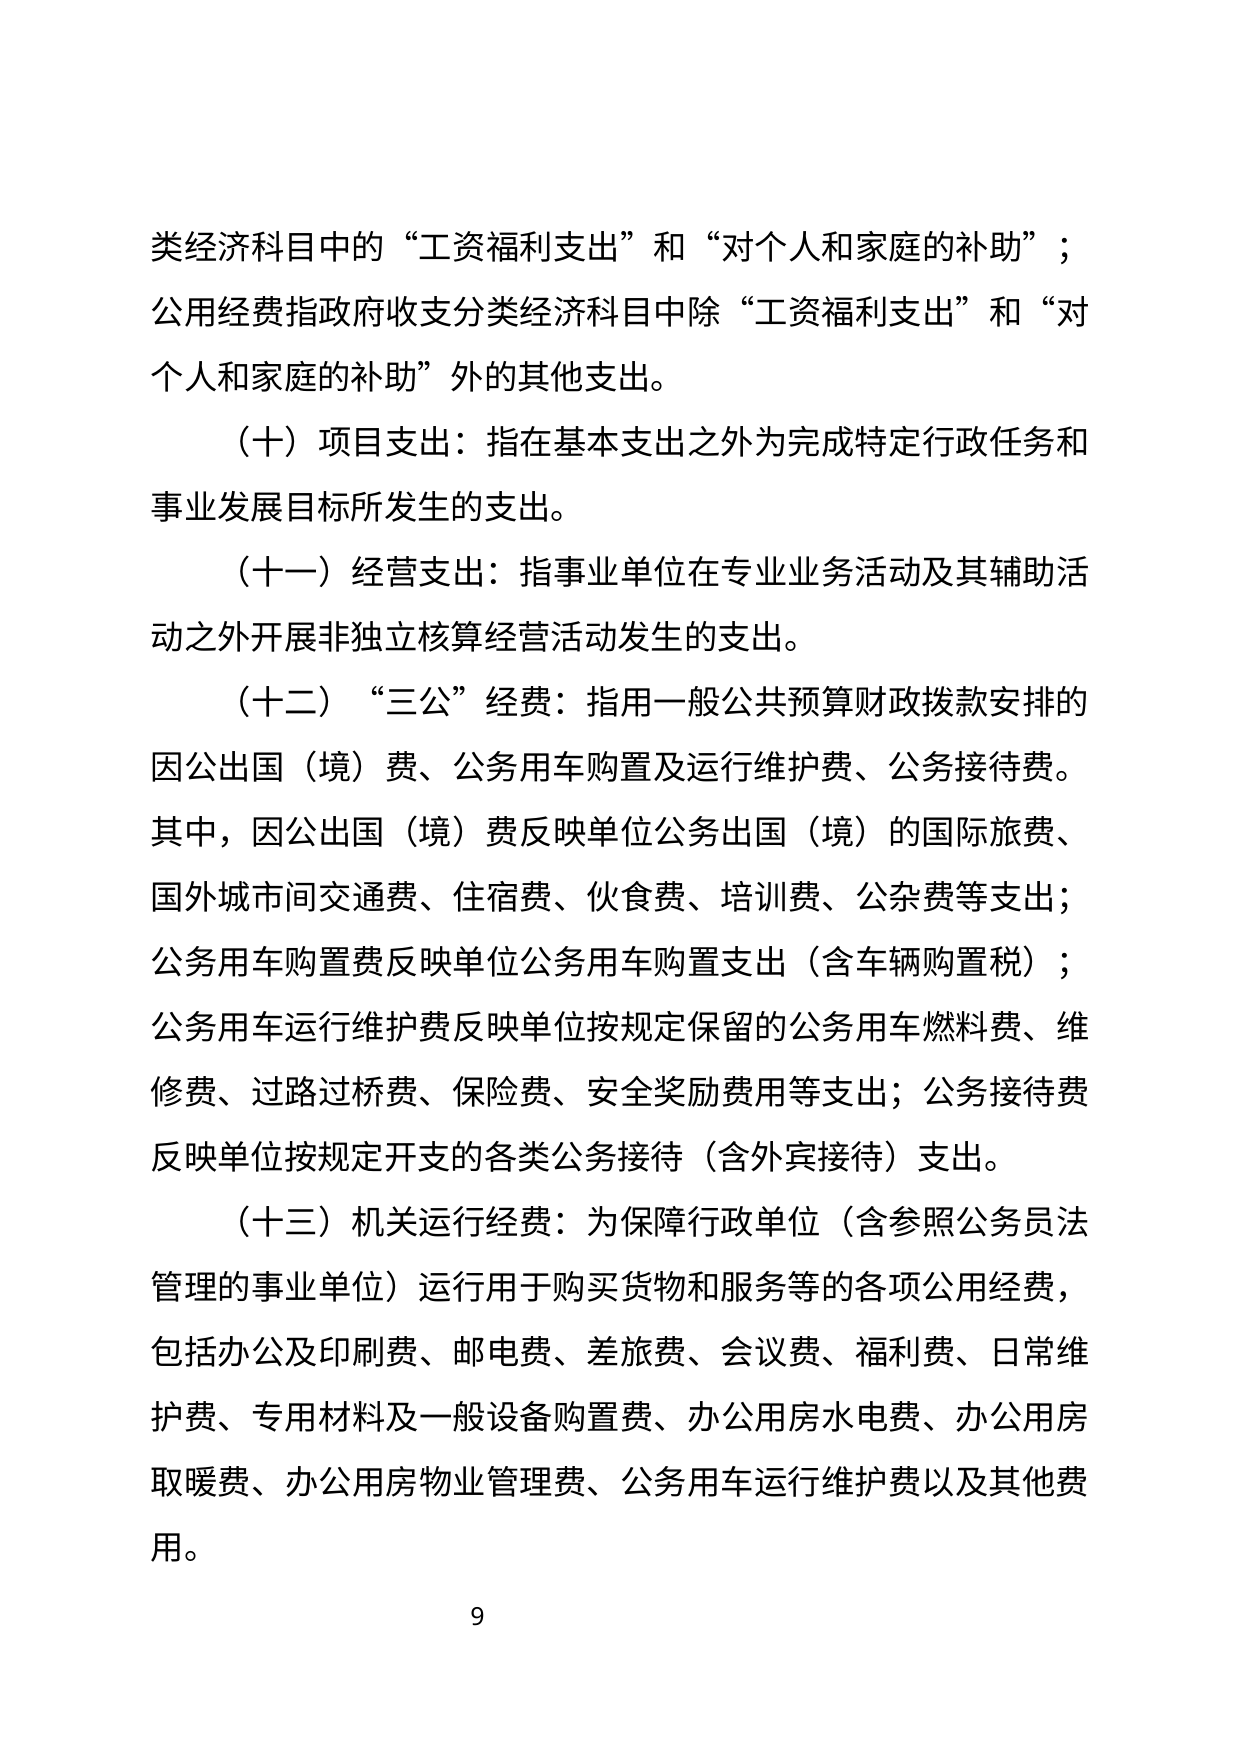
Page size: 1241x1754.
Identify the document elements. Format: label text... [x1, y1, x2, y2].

text （十二）“三公”经费：指用一般公共预算财政拨款安排的因公出国（境）费、公务用车购置及运行维护费、公务接待费。其中，因公出国（境）费反映单位公务出国（境）的国际旅费、国外城市间交通费、住宿费、伙食费、培训费、公杂费等支出；公务用车购置费反映单位公务用车购置支出（含车辆购置税）；公务用车运行维护费反映单位按规定保留的公务用车燃料费、维修费、过路过桥费、保险费、安全奖励费用等支出；公务接待费反映单位按规定开支的各类公务接待（含外宾接待）支出。 [151, 667, 1089, 1187]
text （十一）经营支出：指事业单位在专业业务活动及其辅助活动之外开展非独立核算经营活动发生的支出。 [151, 537, 1089, 667]
text （十）项目支出：指在基本支出之外为完成特定行政任务和事业发展目标所发生的支出。 [151, 407, 1089, 537]
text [151, 212, 1089, 407]
text （十三）机关运行经费：为保障行政单位（含参照公务员法管理的事业单位）运行用于购买货物和服务等的各项公用经费，包括办公及印刷费、邮电费、差旅费、会议费、福利费、日常维护费、专用材料及一般设备购置费、办公用房水电费、办公用房取暖费、办公用房物业管理费、公务用车运行维护费以及其他费用。 [151, 1187, 1089, 1577]
